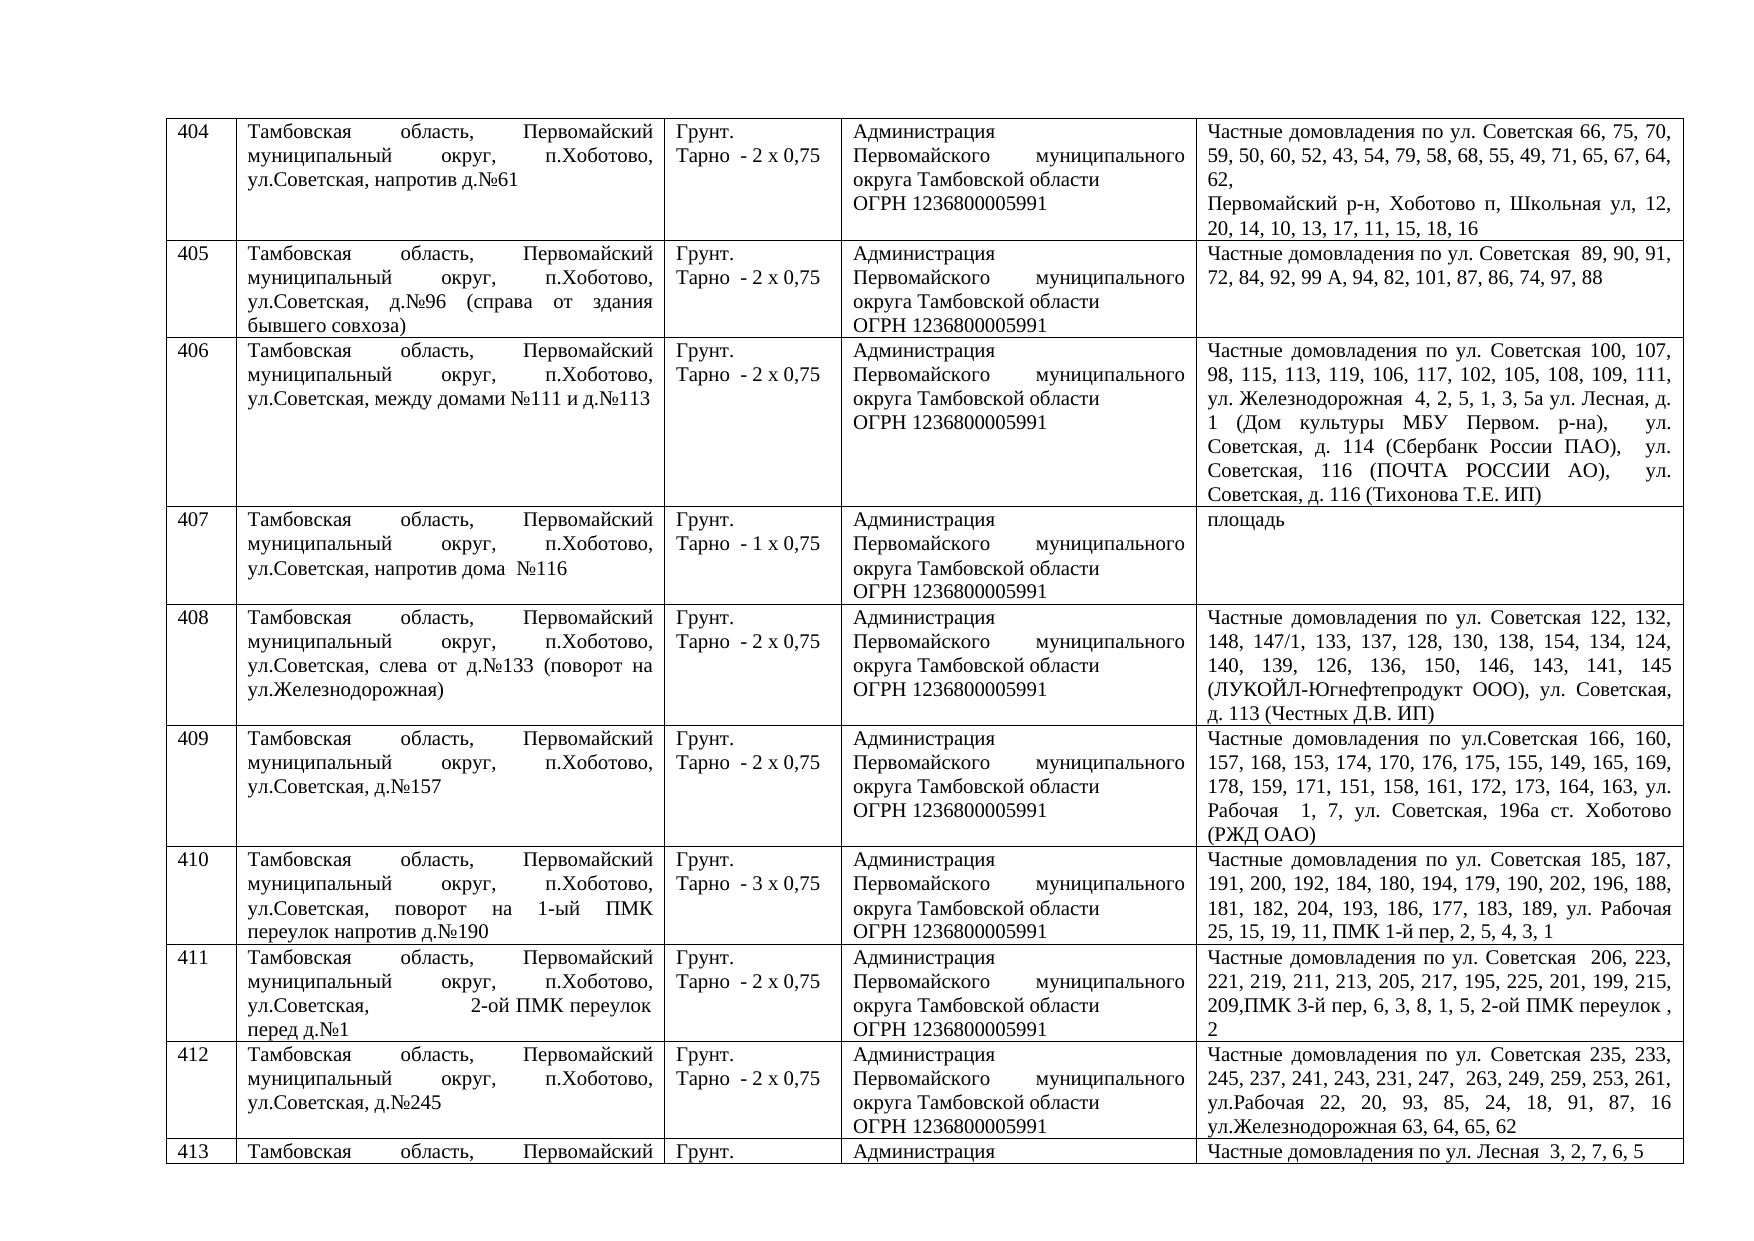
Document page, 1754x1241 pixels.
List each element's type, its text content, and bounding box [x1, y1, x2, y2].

table_cell Администрация Первомайского муниципального округа Тамбовской области ОГРН 1236800005991 [842, 847, 1196, 943]
table_cell Частные домовладения по ул. Советская 100, 107, 98, 115, 113, 119, 106, 117, 102, 105, 108, 109, 111, ул. Железнодорожная 4, 2, 5, 1, 3, 5а ул. Лесная, д. 1 (Дом культуры МБУ Первом. р-на), ул. Советская, д. 114 (Сбербанк России ПАО), ул. Советская, 116 (ПОЧТА РОССИИ АО), ул. Советская, д. 116 (Тихонова Т.Е. ИП) [1197, 338, 1683, 506]
table_cell Администрация Первомайского муниципального округа Тамбовской области ОГРН 1236800005991 [842, 726, 1196, 846]
table_cell Тамбовская область, Первомайский муниципальный округ, п.Хоботово, ул.Советская, напротив дома №116 [237, 507, 664, 603]
table_cell Администрация Первомайского муниципального округа Тамбовской области ОГРН 1236800005991 [842, 1042, 1196, 1138]
table_cell Частные домовладения по ул. Советская 122, 132, 148, 147/1, 133, 137, 128, 130, 138, 154, 134, 124, 140, 139, 126, 136, 150, 146, 143, 141, 145 (ЛУКОЙЛ-Югнефтепродукт ООО), ул. Советская, д. 113 (Честных Д.В. ИП) [1197, 605, 1683, 725]
table_cell 409 [167, 726, 236, 846]
table_cell Частные домовладения по ул. Советская 89, 90, 91, 72, 84, 92, 99 А, 94, 82, 101, 87, 86, 74, 97, 88 [1197, 241, 1683, 337]
table_cell Тамбовская область, Первомайский муниципальный округ, п.Хоботово, ул.Советская, между домами №111 и д.№113 [237, 338, 664, 506]
table_cell Грунт. Тарно - 1 х 0,75 [665, 507, 841, 603]
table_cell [1197, 1139, 1683, 1163]
table_cell Частные домовладения по ул.Советская 166, 160, 157, 168, 153, 174, 170, 176, 175, 155, 149, 165, 169, 178, 159, 171, 151, 158, 161, 172, 173, 164, 163, ул. Рабочая 1, 7, ул. Советская, 196а ст. Хоботово (РЖД ОАО) [1197, 726, 1683, 846]
table_cell Грунт. Тарно - 2 х 0,75 [665, 241, 841, 337]
table_cell Грунт. Тарно - 2 х 0,75 [665, 726, 841, 846]
table_cell 412 [167, 1042, 236, 1138]
table_cell 406 [167, 338, 236, 506]
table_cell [665, 1139, 841, 1163]
table_cell Частные домовладения по ул. Советская 206, 223, 221, 219, 211, 213, 205, 217, 195, 225, 201, 199, 215, 209,ПМК 3-й пер, 6, 3, 8, 1, 5, 2-ой ПМК переулок , 2 [1197, 945, 1683, 1041]
table_cell Грунт. Тарно - 2 х 0,75 [665, 605, 841, 725]
table_cell Тамбовская область, Первомайский муниципальный округ, п.Хоботово, ул.Советская, 2-ой ПМК переулок перед д.№1 [237, 945, 664, 1041]
table_cell Тамбовская область, Первомайский муниципальный округ, п.Хоботово, ул.Советская, д.№96 (справа от здания бывшего совхоза) [237, 241, 664, 337]
table_cell Грунт. Тарно - 2 х 0,75 [665, 338, 841, 506]
table_cell площадь [1197, 507, 1683, 603]
table_cell 404 [167, 119, 236, 239]
table_cell 411 [167, 945, 236, 1041]
table_cell Тамбовская область, Первомайский муниципальный округ, п.Хоботово, ул.Советская, поворот на 1-ый ПМК переулок напротив д.№190 [237, 847, 664, 943]
table_cell Администрация Первомайского муниципального округа Тамбовской области ОГРН 1236800005991 [842, 338, 1196, 506]
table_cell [665, 119, 841, 239]
table_cell Тамбовская область, Первомайский муниципальный округ, п.Хоботово, ул.Советская, напротив д.№61 [237, 119, 664, 239]
table_cell Тамбовская область, Первомайский муниципальный округ, п.Хоботово, ул.Советская, д.№157 [237, 726, 664, 846]
table_cell Грунт. Тарно - 2 х 0,75 [665, 1042, 841, 1138]
table_cell 410 [167, 847, 236, 943]
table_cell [842, 1139, 1196, 1163]
table_cell Частные домовладения по ул. Советская 66, 75, 70, 59, 50, 60, 52, 43, 54, 79, 58, 68, 55, 49, 71, 65, 67, 64, 62, Первомайский р-н, Хоботово п, Школьная ул, 12, 20, 14, 10, 13, 17, 11, 15, 18, 16 [1197, 119, 1683, 239]
table_cell Частные домовладения по ул. Советская 185, 187, 191, 200, 192, 184, 180, 194, 179, 190, 202, 196, 188, 181, 182, 204, 193, 186, 177, 183, 189, ул. Рабочая 25, 15, 19, 11, ПМК 1-й пер, 2, 5, 4, 3, 1 [1197, 847, 1683, 943]
table_cell 405 [167, 241, 236, 337]
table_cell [237, 1139, 664, 1163]
table_cell Администрация Первомайского муниципального округа Тамбовской области ОГРН 1236800005991 [842, 605, 1196, 725]
table_cell 408 [167, 605, 236, 725]
table_cell 407 [167, 507, 236, 603]
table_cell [842, 119, 1196, 239]
table_cell Частные домовладения по ул. Советская 235, 233, 245, 237, 241, 243, 231, 247, 263, 249, 259, 253, 261, ул.Рабочая 22, 20, 93, 85, 24, 18, 91, 87, 16 ул.Железнодорожная 63, 64, 65, 62 [1197, 1042, 1683, 1138]
table_cell Администрация Первомайского муниципального округа Тамбовской области ОГРН 1236800005991 [842, 241, 1196, 337]
table_cell Грунт. Тарно - 3 х 0,75 [665, 847, 841, 943]
table_cell Грунт. Тарно - 2 х 0,75 [665, 945, 841, 1041]
table_cell Администрация Первомайского муниципального округа Тамбовской области ОГРН 1236800005991 [842, 945, 1196, 1041]
table_cell Тамбовская область, Первомайский муниципальный округ, п.Хоботово, ул.Советская, д.№245 [237, 1042, 664, 1138]
table_cell Администрация Первомайского муниципального округа Тамбовской области ОГРН 1236800005991 [842, 507, 1196, 603]
table_cell Тамбовская область, Первомайский муниципальный округ, п.Хоботово, ул.Советская, слева от д.№133 (поворот на ул.Железнодорожная) [237, 605, 664, 725]
table_cell 413 [167, 1139, 236, 1163]
